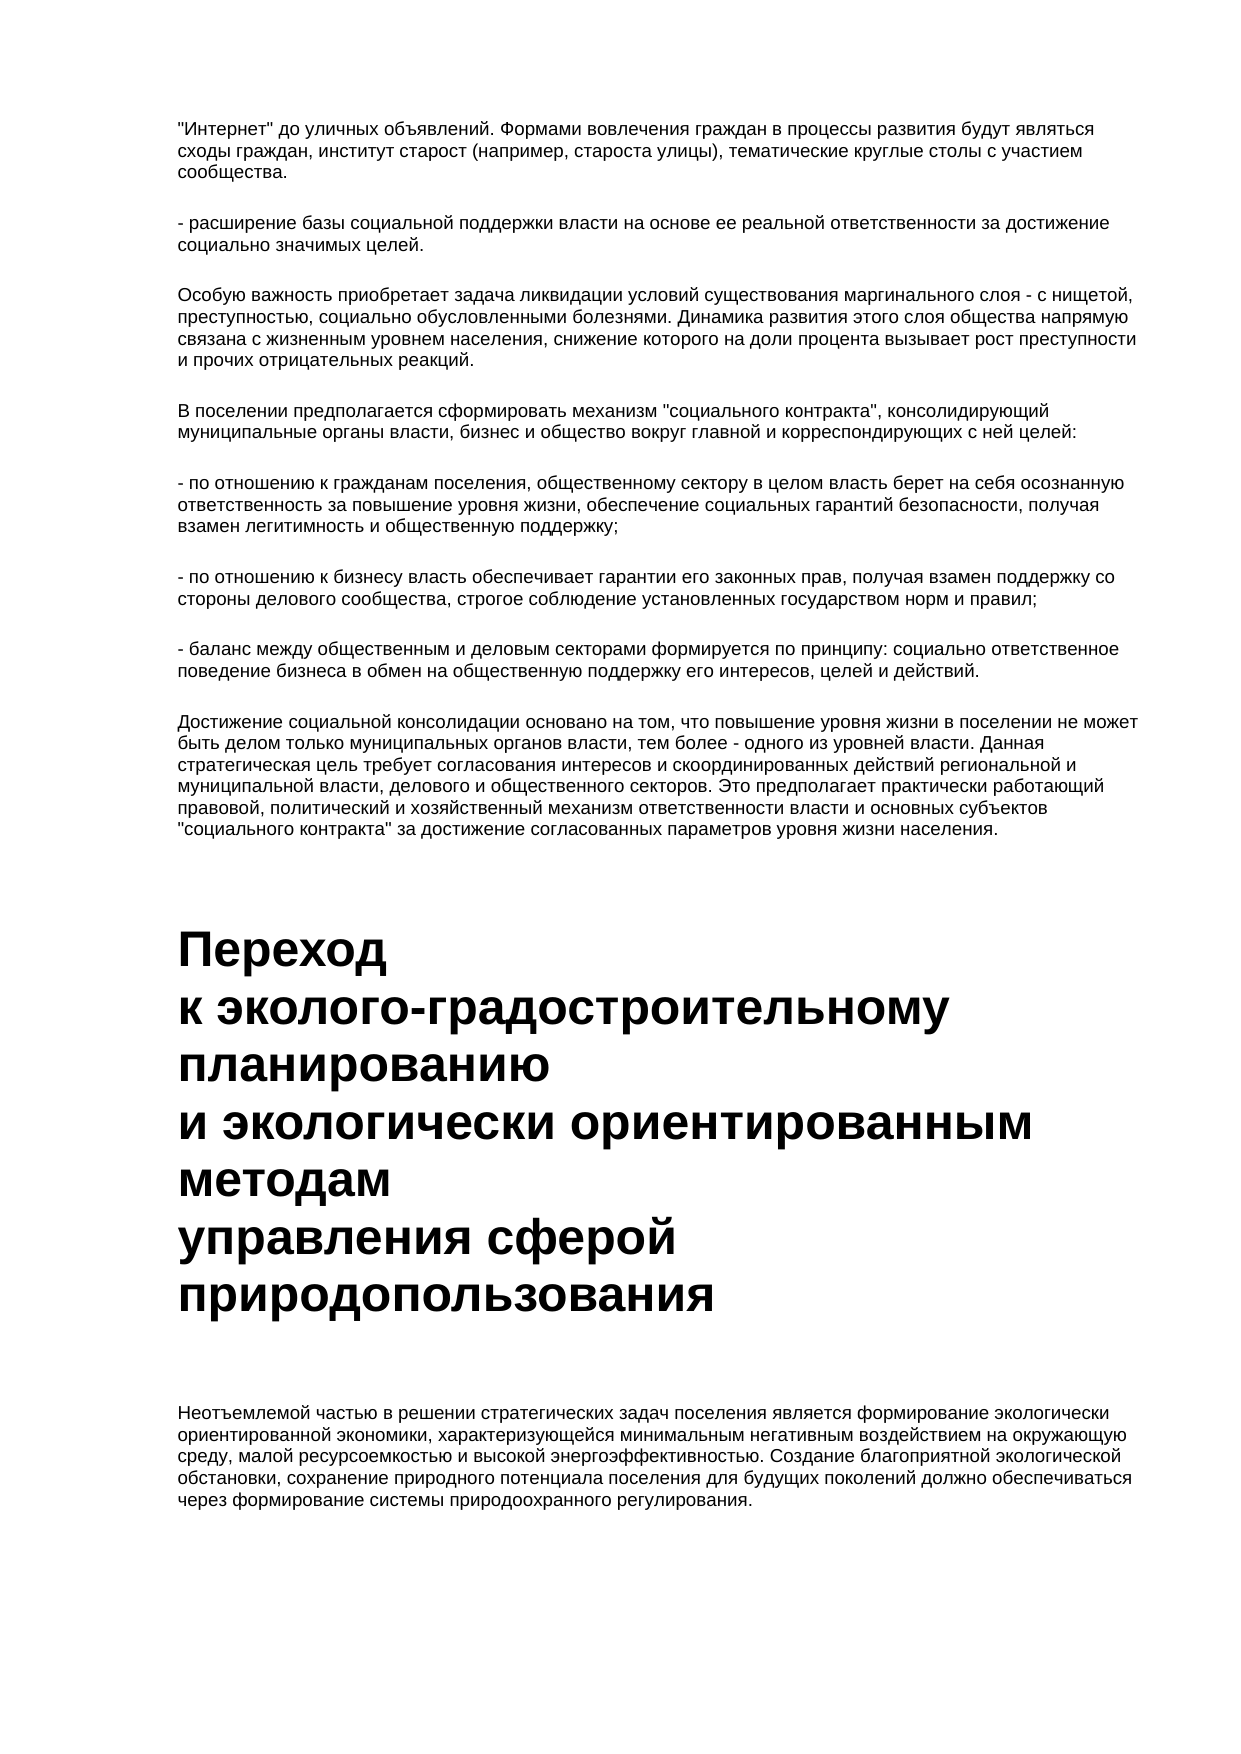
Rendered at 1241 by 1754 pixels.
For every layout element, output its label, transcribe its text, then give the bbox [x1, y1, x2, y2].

text - по отношению к бизнесу власть обеспечивает гарантии его законных прав, получая взамен поддержку со стороны делового сообщества, строгое соблюдение установленных государством норм и правил; [177, 566, 1152, 609]
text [177, 118, 1152, 183]
text Неотъемлемой частью в решении стратегических задач поселения является формирование экологически ориентированной экономики, характеризующейся минимальным негативным воздействием на окружающую среду, малой ресурсоемкостью и высокой энергоэффективностью. Создание благоприятной экологической обстановки, сохранение природного потенциала поселения для будущих поколений должно обеспечиваться через формирование системы природоохранного регулирования. [177, 1402, 1152, 1510]
text В поселении предполагается сформировать механизм "социального контракта", консолидирующий муниципальные органы власти, бизнес и общество вокруг главной и корреспондирующих с ней целей: [177, 400, 1152, 443]
text - расширение базы социальной поддержки власти на основе ее реальной ответственности за достижение социально значимых целей. [177, 212, 1152, 255]
text - по отношению к гражданам поселения, общественному сектору в целом власть берет на себя осознанную ответственность за повышение уровня жизни, обеспечение социальных гарантий безопасности, получая взамен легитимность и общественную поддержку; [177, 472, 1152, 537]
text Достижение социальной консолидации основано на том, что повышение уровня жизни в поселении не может быть делом только муниципальных органов власти, тем более - одного из уровней власти. Данная стратегическая цель требует согласования интересов и скоординированных действий региональной и муниципальной власти, делового и общественного секторов. Это предполагает практически работающий правовой, политический и хозяйственный механизм ответственности власти и основных субъектов "социального контракта" за достижение согласованных параметров уровня жизни населения. [177, 710, 1152, 840]
text - баланс между общественным и деловым секторами формируется по принципу: социально ответственное поведение бизнеса в обмен на общественную поддержку его интересов, целей и действий. [177, 638, 1152, 681]
text Особую важность приобретает задача ликвидации условий существования маргинального слоя - с нищетой, преступностью, социально обусловленными болезнями. Динамика развития этого слоя общества напрямую связана с жизненным уровнем населения, снижение которого на доли процента вызывает рост преступности и прочих отрицательных реакций. [177, 284, 1152, 371]
text Переход к эколого-градостроительному планированию и экологически ориентированным методам управления сферой природопользования [177, 920, 1152, 1322]
